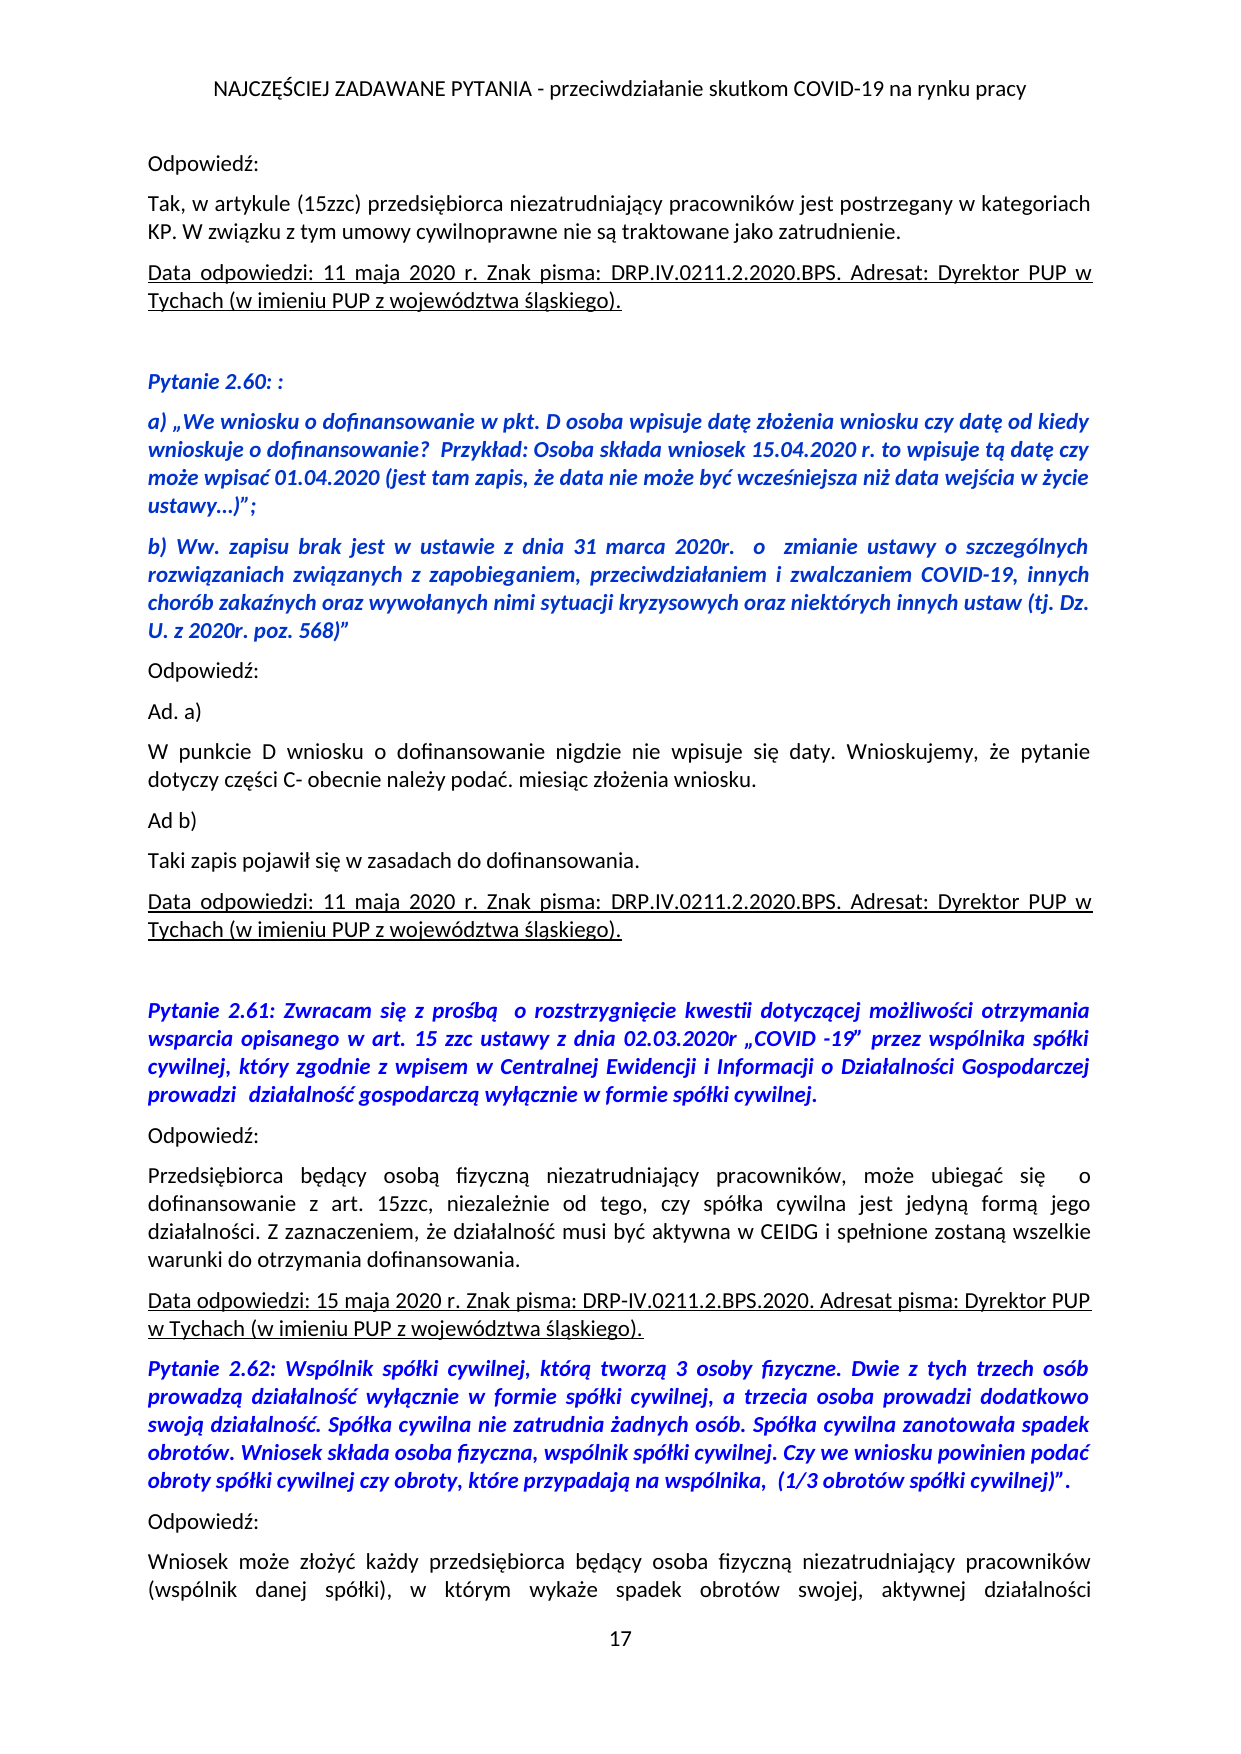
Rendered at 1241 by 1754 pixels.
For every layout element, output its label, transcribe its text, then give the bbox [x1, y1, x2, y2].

text Pytanie 2.61: Zwracam się z prośbą o rozstrzygnięcie kwestii dotyczącej możliwości otrzymania wsparcia opisanego w art. 15 zzc ustawy z dnia 02.03.2020r „COVID -19” przez wspólnika spółki cywilnej, który zgodnie z wpisem w Centralnej Ewidencji i Informacji o Działalności Gospodarczej prowadzi działalność gospodarczą wyłącznie w formie spółki cywilnej. [148, 996, 1093, 1108]
text Odpowiedź: [148, 149, 1093, 177]
text Data odpowiedzi: 11 maja 2020 r. Znak pisma: DRP.IV.0211.2.2020.BPS. Adresat: Dyrektor PUP w Tychach (w imieniu PUP z województwa śląskiego). [148, 258, 1093, 282]
text Ad. a) [148, 697, 1093, 725]
text Ad b) [148, 806, 1093, 834]
text b) Ww. zapisu brak jest w ustawie z dnia 31 marca 2020r. o zmianie ustawy o szczególnych rozwiązaniach związanych z zapobieganiem, przeciwdziałaniem i zwalczaniem COVID-19, innych chorób zakaźnych oraz wywołanych nimi sytuacji kryzysowych oraz niektórych innych ustaw (tj. Dz. U. z 2020r. poz. 568)” [148, 532, 1093, 644]
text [148, 1547, 1093, 1603]
text Odpowiedź: [148, 1121, 1093, 1149]
text Przedsiębiorca będący osobą fizyczną niezatrudniający pracowników, może ubiegać się o dofinansowanie z art. 15zzc, niezależnie od tego, czy spółka cywilna jest jedyną formą jego działalności. Z zaznaczeniem, że działalność musi być aktywna w CEIDG i spełnione zostaną wszelkie warunki do otrzymania dofinansowania. [148, 1161, 1093, 1273]
text Data odpowiedzi: 15 maja 2020 r. Znak pisma: DRP-IV.0211.2.BPS.2020. Adresat pisma: Dyrektor PUP w Tychach (w imieniu PUP z województwa śląskiego). [148, 1286, 1093, 1342]
text Odpowiedź: [148, 656, 1093, 684]
text Pytanie 2.62: Wspólnik spółki cywilnej, którą tworzą 3 osoby fizyczne. Dwie z tych trzech osób prowadzą działalność wyłącznie w formie spółki cywilnej, a trzecia osoba prowadzi dodatkowo swoją działalność. Spółka cywilna nie zatrudnia żadnych osób. Spółka cywilna zanotowała spadek obrotów. Wniosek składa osoba fizyczna, wspólnik spółki cywilnej. Czy we wniosku powinien podać obroty spółki cywilnej czy obroty, które przypadają na wspólnika, (1/3 obrotów spółki cywilnej)”. [148, 1354, 1093, 1494]
text Data odpowiedzi: 11 maja 2020 r. Znak pisma: DRP.IV.0211.2.2020.BPS. Adresat: Dyrektor PUP w Tychach (w imieniu PUP z województwa śląskiego). [148, 913, 1093, 943]
text Pytanie 2.60: : [148, 367, 1093, 395]
text W punkcie D wniosku o dofinansowanie nigdzie nie wpisuje się daty. Wnioskujemy, że pytanie dotyczy części C- obecnie należy podać. miesiąc złożenia wniosku. [148, 737, 1093, 793]
text Taki zapis pojawił się w zasadach do dofinansowania. [148, 847, 1093, 874]
text Odpowiedź: [148, 1507, 1093, 1535]
text Data odpowiedzi: 11 maja 2020 r. Znak pisma: DRP.IV.0211.2.2020.BPS. Adresat: Dyrektor PUP w Tychach (w imieniu PUP z województwa śląskiego). [148, 283, 1093, 314]
text Data odpowiedzi: 11 maja 2020 r. Znak pisma: DRP.IV.0211.2.2020.BPS. Adresat: Dyrektor PUP w Tychach (w imieniu PUP z województwa śląskiego). [148, 887, 1093, 911]
text Tak, w artykule (15zzc) przedsiębiorca niezatrudniający pracowników jest postrzegany w kategoriach KP. W związku z tym umowy cywilnoprawne nie są traktowane jako zatrudnienie. [148, 189, 1093, 245]
text a) „We wniosku o dofinansowanie w pkt. D osoba wpisuje datę złożenia wniosku czy datę od kiedy wnioskuje o dofinansowanie? Przykład: Osoba składa wniosek 15.04.2020 r. to wpisuje tą datę czy może wpisać 01.04.2020 (jest tam zapis, że data nie może być wcześniejsza niż data wejścia w życie ustawy…)”; [148, 407, 1093, 519]
